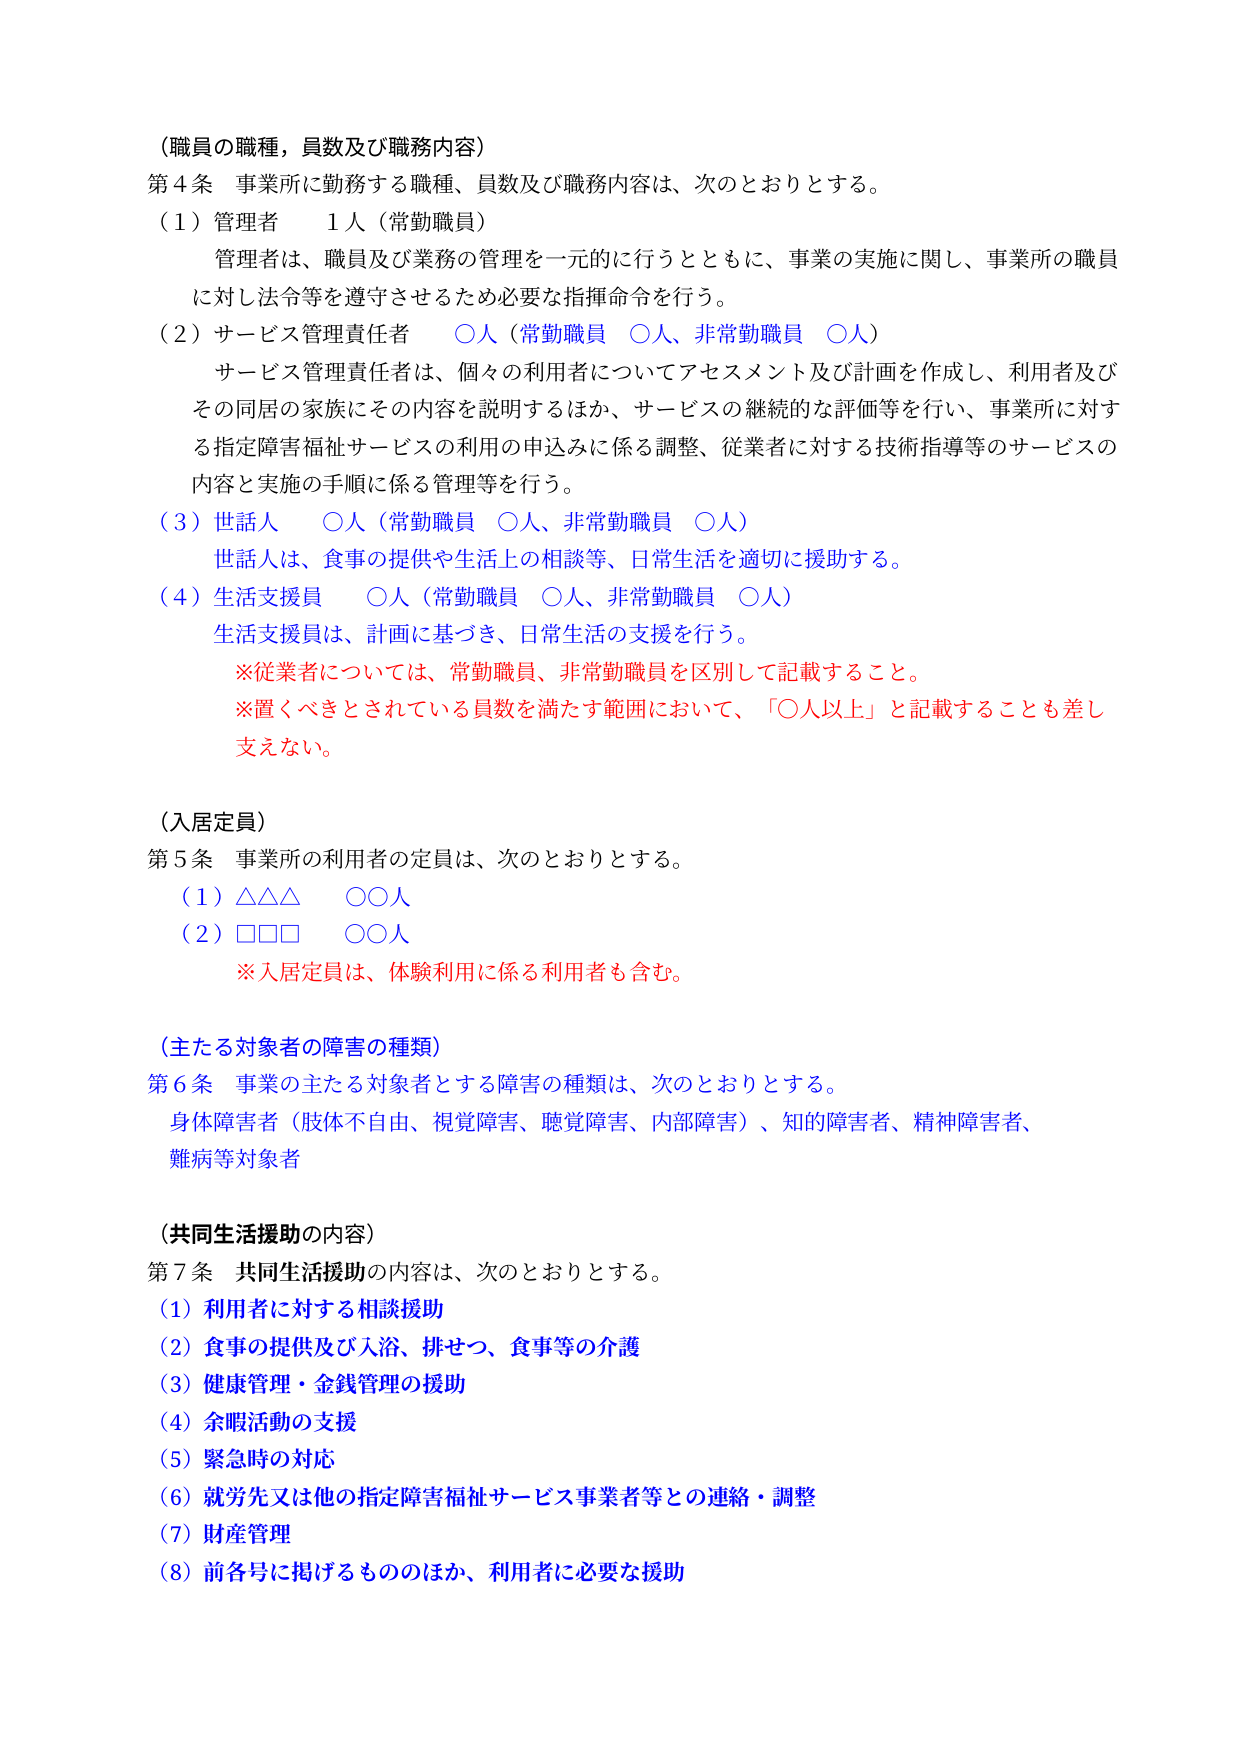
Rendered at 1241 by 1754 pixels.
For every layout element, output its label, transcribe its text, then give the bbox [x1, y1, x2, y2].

text 難病等対象者 [169, 1139, 1122, 1177]
text 生活支援員は、計画に基づき、日常生活の支援を行う。 [148, 614, 1122, 652]
text 第４条 事業所に勤務する職種、員数及び職務内容は、次のとおりとする。 [148, 164, 1122, 202]
text （１）管理者 １人（常勤職員） [148, 202, 1122, 239]
text （１）△△△ ○○人 [148, 877, 1122, 914]
text ※従業者については、常勤職員、非常勤職員を区別して記載すること。 [148, 652, 1122, 689]
text 第７条 共同生活援助の内容は、次のとおりとする。 [148, 1252, 1122, 1289]
text （2）食事の提供及び入浴、排せつ、食事等の介護 [148, 1327, 1122, 1364]
text （３）世話人 ○人（常勤職員 ○人、非常勤職員 ○人） [148, 502, 1122, 539]
text （8）前各号に掲げるもののほか、利用者に必要な援助 [148, 1552, 1122, 1589]
text （4）余暇活動の支援 [148, 1402, 1122, 1439]
text 第６条 事業の主たる対象者とする障害の種類は、次のとおりとする。 [148, 1064, 1122, 1102]
text サービス管理責任者は、個々の利用者についてアセスメント及び計画を作成し、利用者及びその同居の家族にその内容を説明するほか、サービスの継続的な評価等を行い、事業所に対する指定障害福祉サービスの利用の申込みに係る調整、従業者に対する技術指導等のサービスの内容と実施の手順に係る管理等を行う。 [148, 352, 1122, 502]
text 第５条 事業所の利用者の定員は、次のとおりとする。 [148, 839, 1122, 877]
text （7）財産管理 [148, 1514, 1122, 1552]
text ※入居定員は、体験利用に係る利用者も含む。 [148, 952, 1122, 989]
text （共同生活援助の内容） [148, 1214, 1122, 1252]
text ※置くべきとされている員数を満たす範囲において、「〇人以上」と記載することも差し支えない。 [235, 689, 1122, 764]
text （主たる対象者の障害の種類） [148, 1027, 1122, 1064]
text （４）生活支援員 ○人（常勤職員 ○人、非常勤職員 ○人） [148, 577, 1122, 614]
text （1）利用者に対する相談援助 [148, 1289, 1122, 1327]
text 管理者は、職員及び業務の管理を一元的に行うとともに、事業の実施に関し、事業所の職員に対し法令等を遵守させるため必要な指揮命令を行う。 [148, 239, 1122, 314]
text 身体障害者（肢体不自由、視覚障害、聴覚障害、内部障害）、知的障害者、精神障害者、 [148, 1102, 1122, 1139]
text （２）サービス管理責任者 ○人（常勤職員 ○人、非常勤職員 ○人） [148, 314, 1122, 352]
text （5）緊急時の対応 [148, 1439, 1122, 1477]
text （職員の職種，員数及び職務内容） [148, 127, 1122, 164]
text （２）□□□ ○○人 [148, 914, 1122, 952]
text （6）就労先又は他の指定障害福祉サービス事業者等との連絡・調整 [148, 1477, 1122, 1514]
text （入居定員） [148, 802, 1122, 839]
text （3）健康管理・金銭管理の援助 [148, 1364, 1122, 1402]
text 世話人は、食事の提供や生活上の相談等、日常生活を適切に援助する。 [148, 539, 1122, 577]
